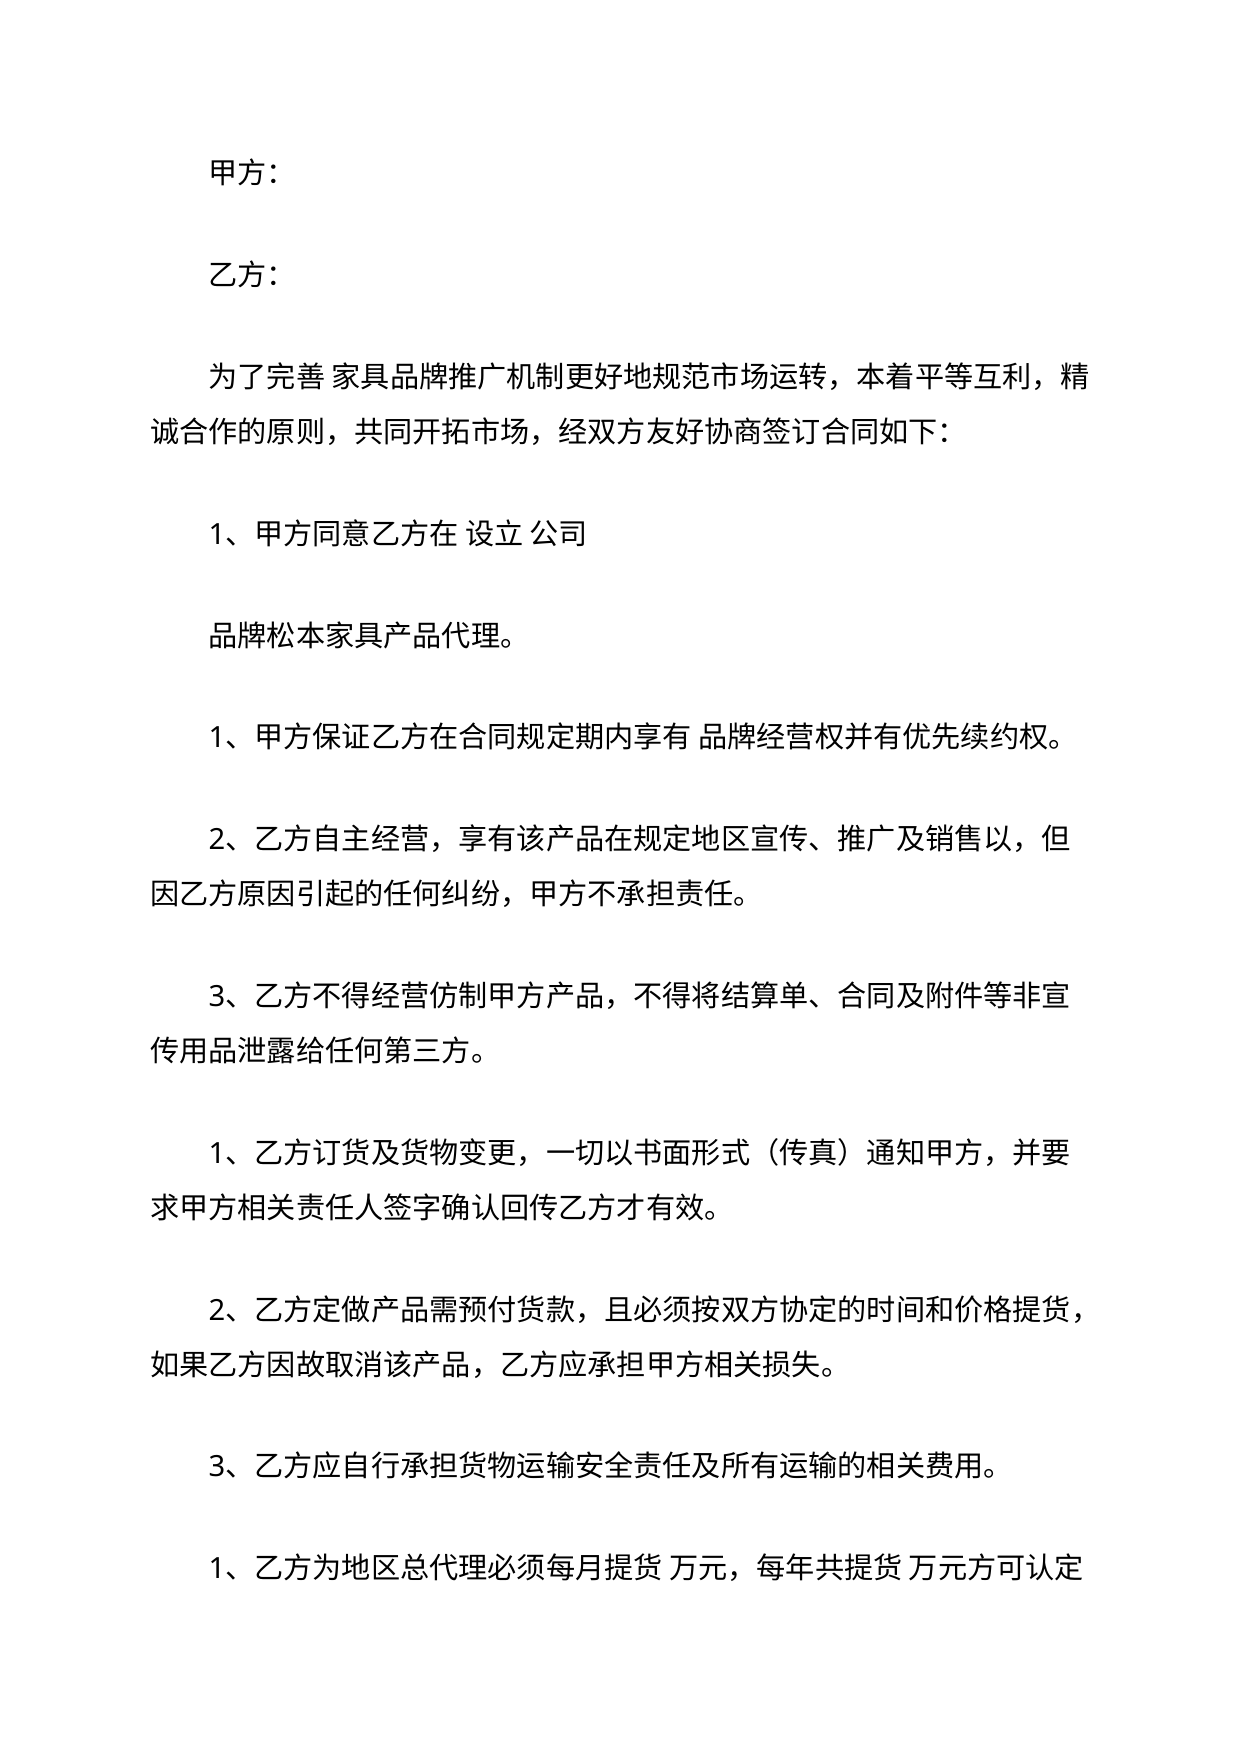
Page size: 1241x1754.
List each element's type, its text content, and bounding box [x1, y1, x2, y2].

text 1、甲方保证乙方在合同规定期内享有 品牌经营权并有优先续约权。 [150, 714, 1090, 756]
text 2、乙方自主经营，享有该产品在规定地区宣传、推广及销售以，但因乙方原因引起的任何纠纷，甲方不承担责任。 [150, 816, 1090, 913]
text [150, 1545, 1090, 1587]
text 为了完善 家具品牌推广机制更好地规范市场运转，本着平等互利，精诚合作的原则，共同开拓市场，经双方友好协商签订合同如下： [150, 353, 1090, 451]
text 品牌松本家具产品代理。 [150, 612, 1090, 654]
text 甲方： [150, 150, 1090, 192]
text 乙方： [150, 252, 1090, 294]
text 3、乙方应自行承担货物运输安全责任及所有运输的相关费用。 [150, 1443, 1090, 1485]
text 2、乙方定做产品需预付货款，且必须按双方协定的时间和价格提货，如果乙方因故取消该产品，乙方应承担甲方相关损失。 [150, 1286, 1090, 1383]
text 1、甲方同意乙方在 设立 公司 [150, 510, 1090, 553]
text 3、乙方不得经营仿制甲方产品，不得将结算单、合同及附件等非宣传用品泄露给任何第三方。 [150, 973, 1090, 1070]
text 1、乙方订货及货物变更，一切以书面形式（传真）通知甲方，并要求甲方相关责任人签字确认回传乙方才有效。 [150, 1129, 1090, 1227]
